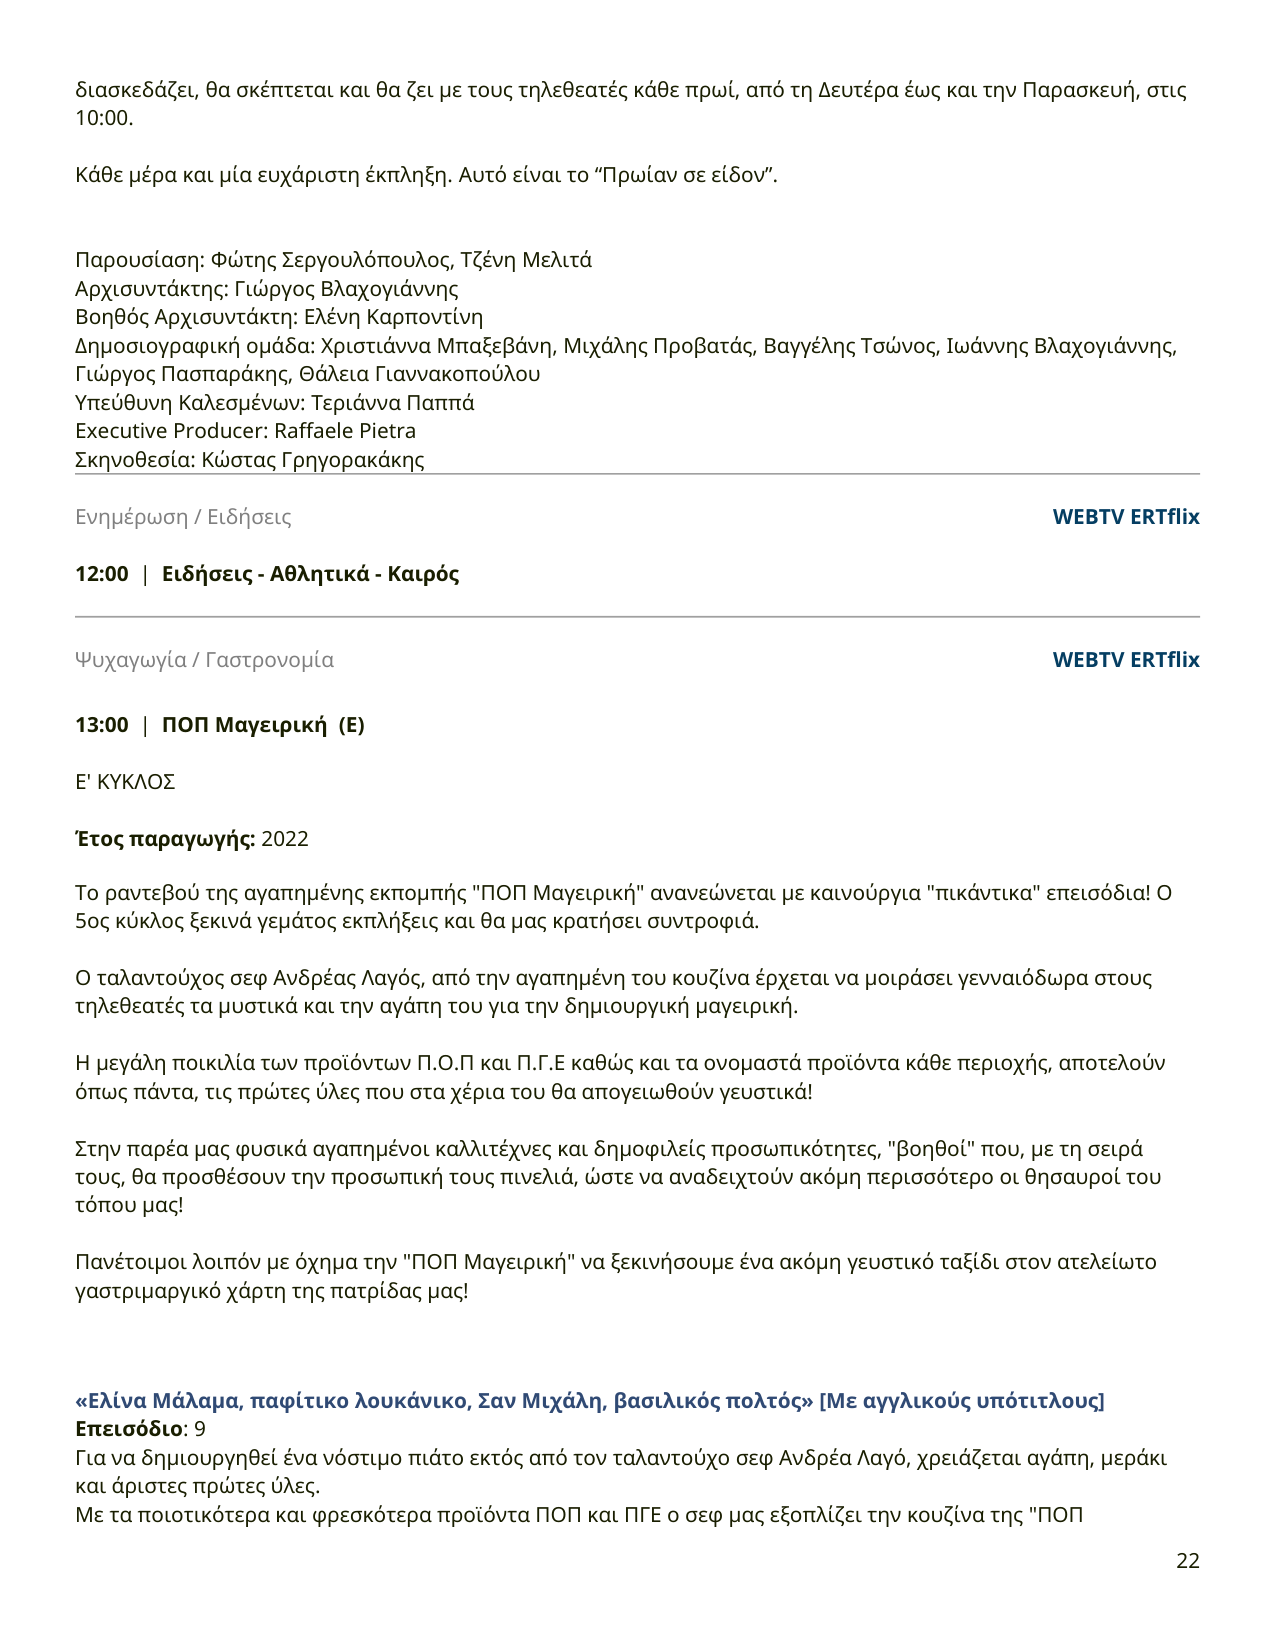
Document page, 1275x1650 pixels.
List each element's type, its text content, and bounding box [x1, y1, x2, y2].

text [75, 1443, 1200, 1528]
table_header WEBTV ERTflix [638, 645, 1200, 673]
text 12:00 | Ειδήσεις - Αθλητικά - Καιρός [75, 530, 1200, 615]
table_header Ενημέρωση / Ειδήσεις [75, 502, 637, 530]
text «Ελίνα Μάλαμα, παφίτικο λουκάνικο, Σαν Μιχάλη, βασιλικός πολτός» [Με αγγλικούς υπότιτλους] Eπεισόδιο: 9 [75, 1329, 1200, 1443]
text 13:00 | ΠΟΠ Μαγειρική (E) Ε' ΚΥΚΛΟΣ Έτος παραγωγής: 2022 [75, 673, 1200, 853]
text Το ραντεβού της αγαπημένης εκπομπής "ΠΟΠ Μαγειρική" ανανεώνεται με καινούργια "πικάντικα" επεισόδια! Ο 5ος κύκλος ξεκινά γεμάτος εκπλήξεις και θα μας κρατήσει συντροφιά. Ο ταλαντούχος σεφ Ανδρέας Λαγός, από την αγαπημένη του κουζίνα έρχεται να μοιράσει γενναιόδωρα στους τηλεθεατές τα μυστικά και την αγάπη του για την δημιουργική μαγειρική. Η μεγάλη ποικιλία των προϊόντων Π.Ο.Π και Π.Γ.Ε καθώς και τα ονομαστά προϊόντα κάθε περιοχής, αποτελούν όπως πάντα, τις πρώτες ύλες που στα χέρια του θα απογειωθούν γευστικά! Στην παρέα μας φυσικά αγαπημένοι καλλιτέχνες και δημοφιλείς προσωπικότητες, "βοηθοί" που, με τη σειρά τους, θα προσθέσουν την προσωπική τους πινελιά, ώστε να αναδειχτούν ακόμη περισσότερο οι θησαυροί του τόπου μας! Πανέτοιμοι λοιπόν με όχημα την "ΠΟΠ Μαγειρική" να ξεκινήσουμε ένα ακόμη γευστικό ταξίδι στον ατελείωτο γαστριμαργικό χάρτη της πατρίδας μας! [75, 878, 1200, 1304]
table_header WEBTV ERTflix [638, 502, 1200, 530]
text Παρουσίαση: Φώτης Σεργουλόπουλος, Τζένη Μελιτά Αρχισυντάκτης: Γιώργος Βλαχογιάννης Βοηθός Αρχισυντάκτη: Ελένη Καρποντίνη Δημοσιογραφική ομάδα: Χριστιάννα Μπαξεβάνη, Μιχάλης Προβατάς, Βαγγέλης Τσώνος, Ιωάννης Βλαχογιάννης, Γιώργος Πασπαράκης, Θάλεια Γιαννακοπούλου Υπεύθυνη Καλεσμένων: Τεριάννα Παππά Executive Producer: Raffaele Pietra Σκηνοθεσία: Κώστας Γρηγορακάκης [75, 189, 1200, 473]
table_header Ψυχαγωγία / Γαστρονομία [75, 645, 637, 673]
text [75, 75, 1200, 189]
